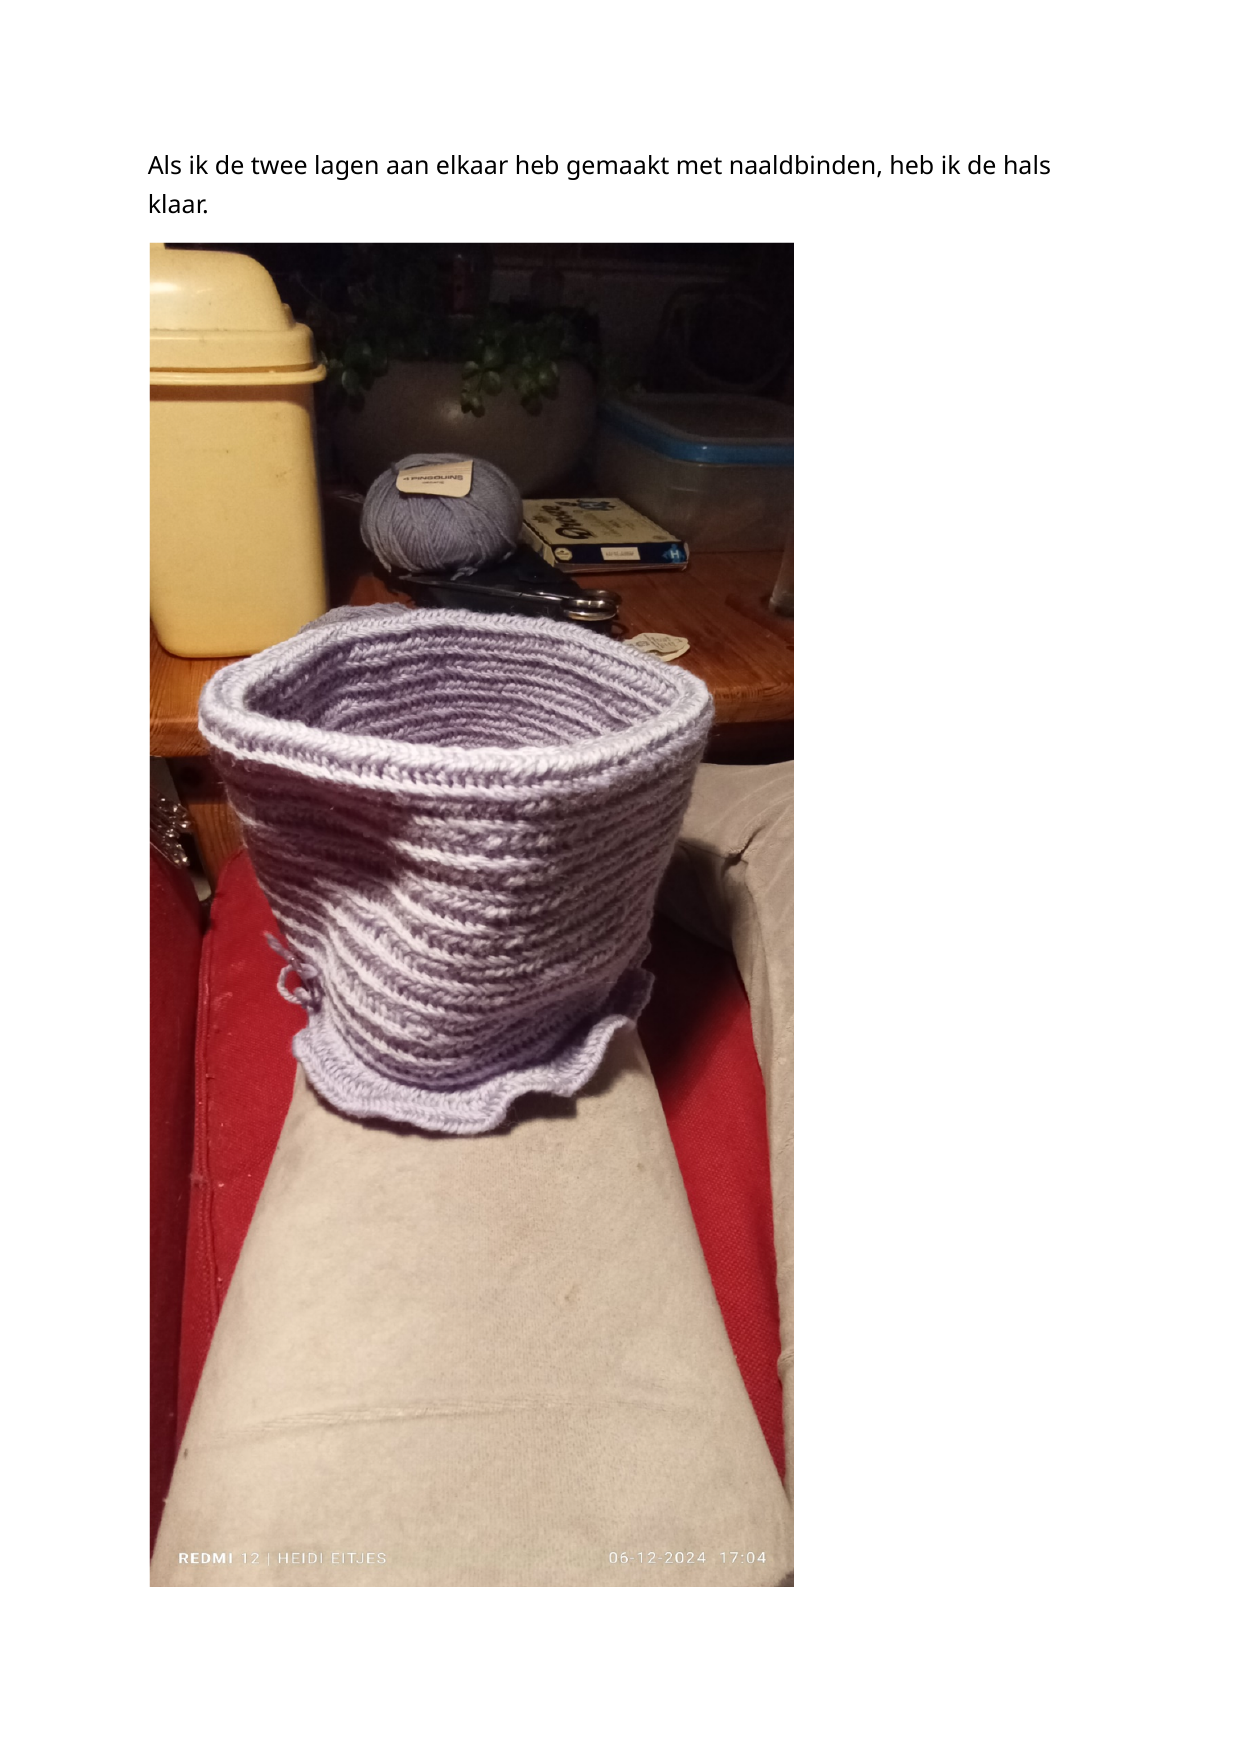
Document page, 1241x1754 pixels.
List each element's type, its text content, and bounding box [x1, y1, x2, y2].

text Als ik de twee lagen aan elkaar heb gemaakt met naaldbinden, heb ik de hals klaar. [148, 148, 1093, 221]
picture [150, 244, 794, 1587]
